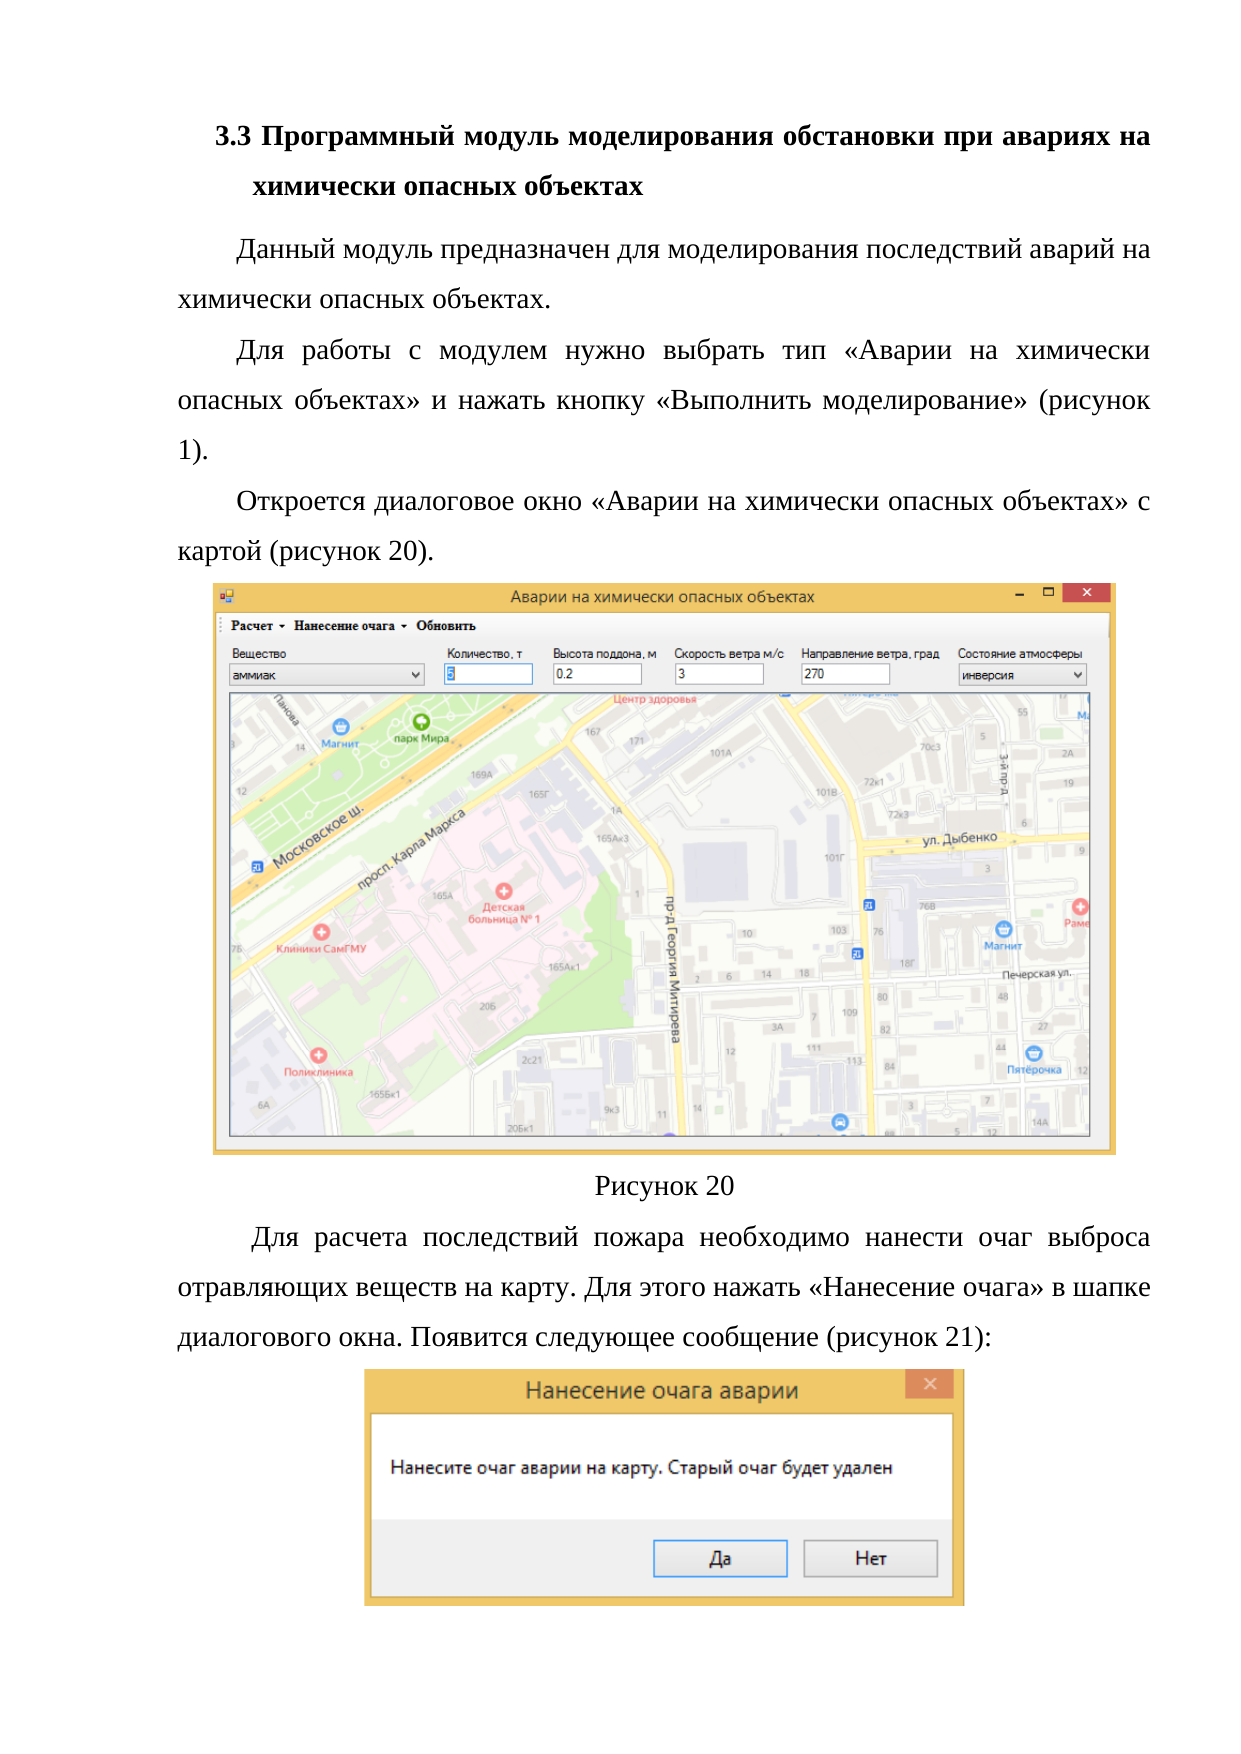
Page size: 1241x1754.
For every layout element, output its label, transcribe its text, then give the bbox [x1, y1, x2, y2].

text Рисунок 20 [177, 1168, 1152, 1202]
picture [364, 1369, 965, 1606]
text Для расчета последствий пожара необходимо нанести очаг выброса отравляющих веществ на карту. Для этого нажать «Нанесение очага» в шапке диалогового окна. Появится следующее сообщение (рисунок 21): [177, 1219, 1152, 1353]
list Программный модуль моделирования обстановки при авариях на химически опасных объектах [215, 118, 1152, 202]
text Откроется диалоговое окно «Аварии на химически опасных объектах» с картой (рисунок 20). [177, 483, 1152, 567]
picture [212, 583, 1116, 1155]
text Для работы с модулем нужно выбрать тип «Аварии на химически опасных объектах» и нажать кнопку «Выполнить моделирование» (рисунок 1). [177, 332, 1152, 466]
text Данный модуль предназначен для моделирования последствий аварий на химически опасных объектах. [177, 231, 1152, 315]
